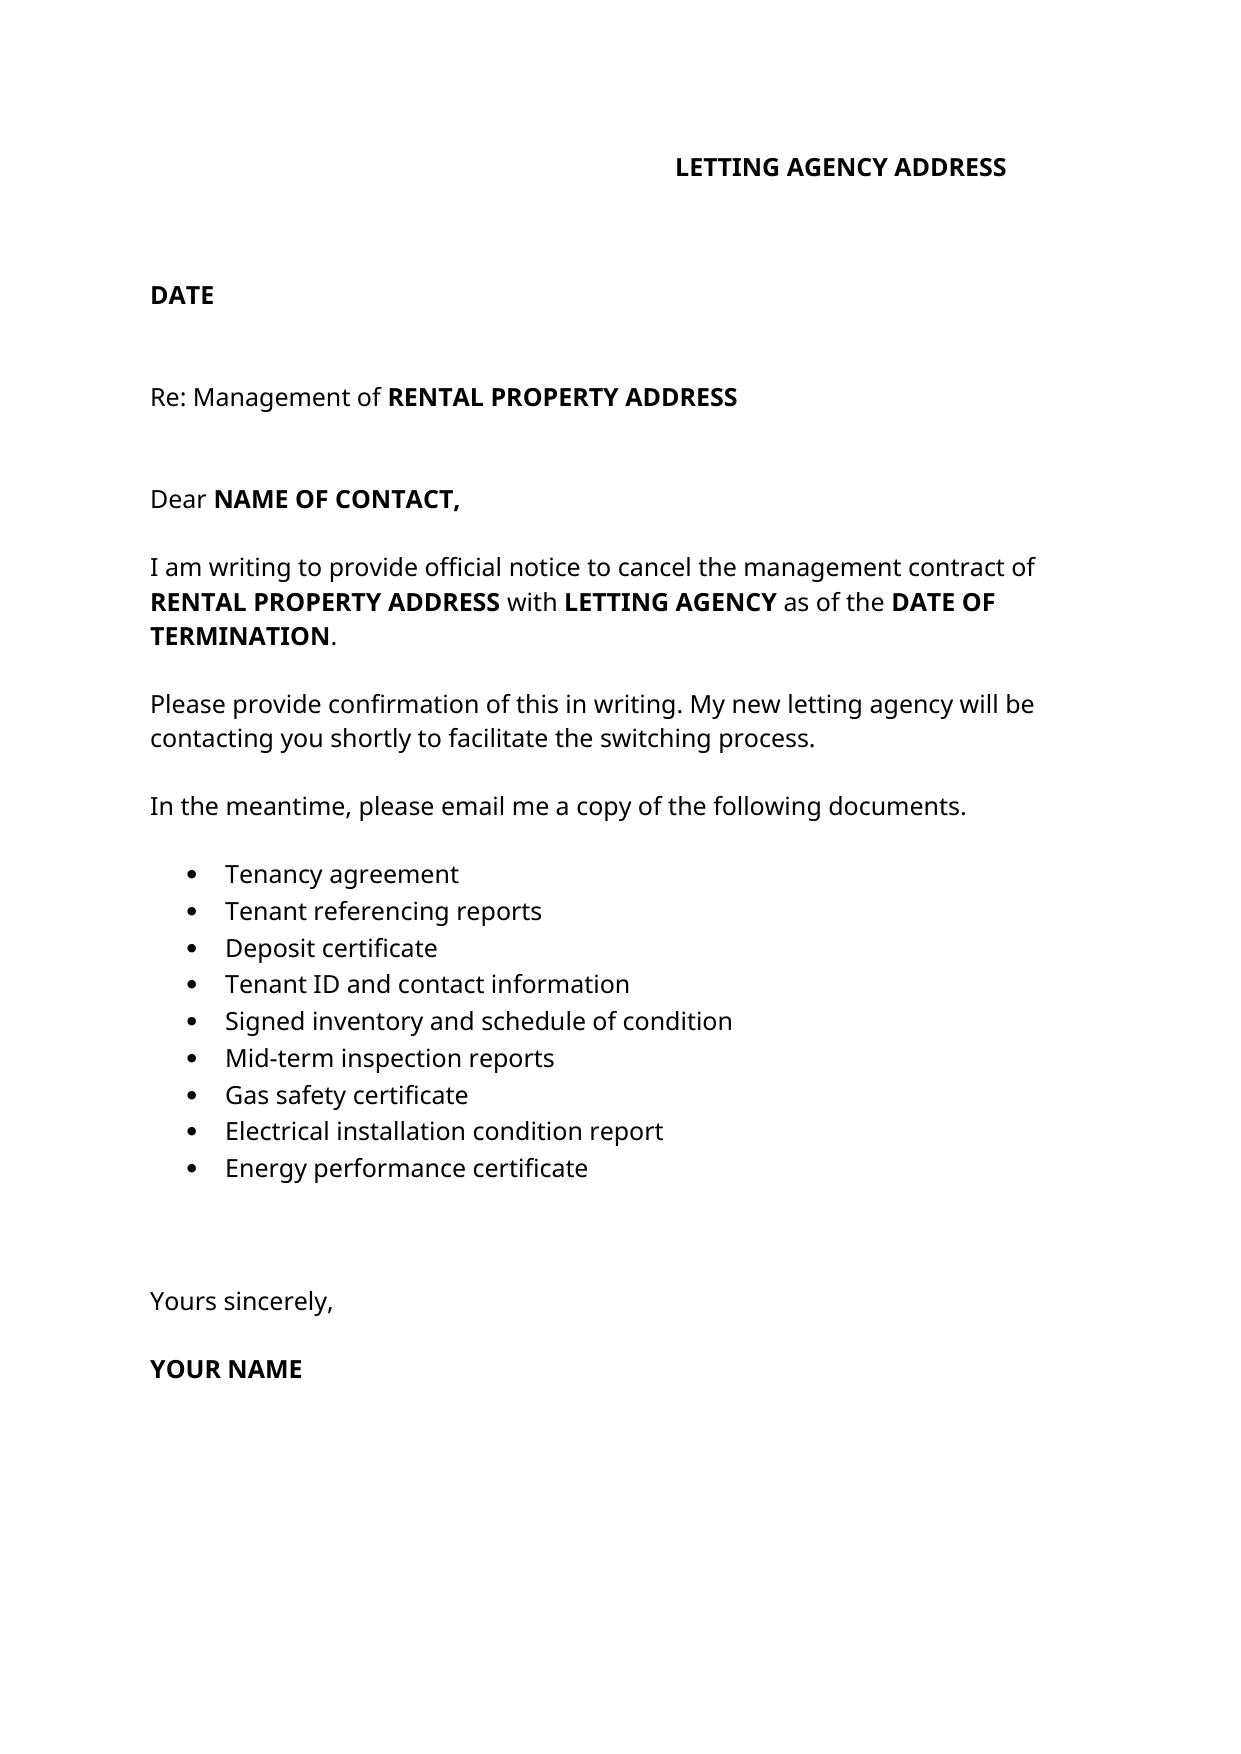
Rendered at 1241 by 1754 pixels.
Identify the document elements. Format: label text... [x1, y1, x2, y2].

list Deposit certificate [187, 930, 1090, 964]
list Signed inventory and schedule of condition [187, 1004, 1090, 1038]
list Tenancy agreement [187, 857, 1090, 891]
list Electrical installation condition report [187, 1114, 1090, 1148]
list Mid-term inspection reports [187, 1041, 1090, 1074]
text LETTING AGENCY ADDRESS [150, 150, 1090, 184]
text I am writing to provide official notice to cancel the management contract of RENTAL PROPERTY ADDRESS with LETTING AGENCY as of the DATE OF TERMINATION. [150, 550, 1090, 652]
text In the meantime, please email me a copy of the following documents. [150, 788, 1090, 823]
text YOUR NAME [150, 1352, 1090, 1386]
text Re: Management of RENTAL PROPERTY ADDRESS [150, 380, 1090, 414]
list Tenant ID and contact information [187, 967, 1090, 1001]
text Please provide confirmation of this in writing. My new letting agency will be contacting you shortly to facilitate the switching process. [150, 686, 1090, 754]
text Yours sincerely, [150, 1284, 1090, 1318]
list Tenant referencing reports [187, 893, 1090, 927]
list Gas safety certificate [187, 1077, 1090, 1111]
text Dear NAME OF CONTACT, [150, 482, 1090, 516]
list Energy performance certificate [187, 1151, 1090, 1185]
text DATE [150, 278, 1090, 312]
